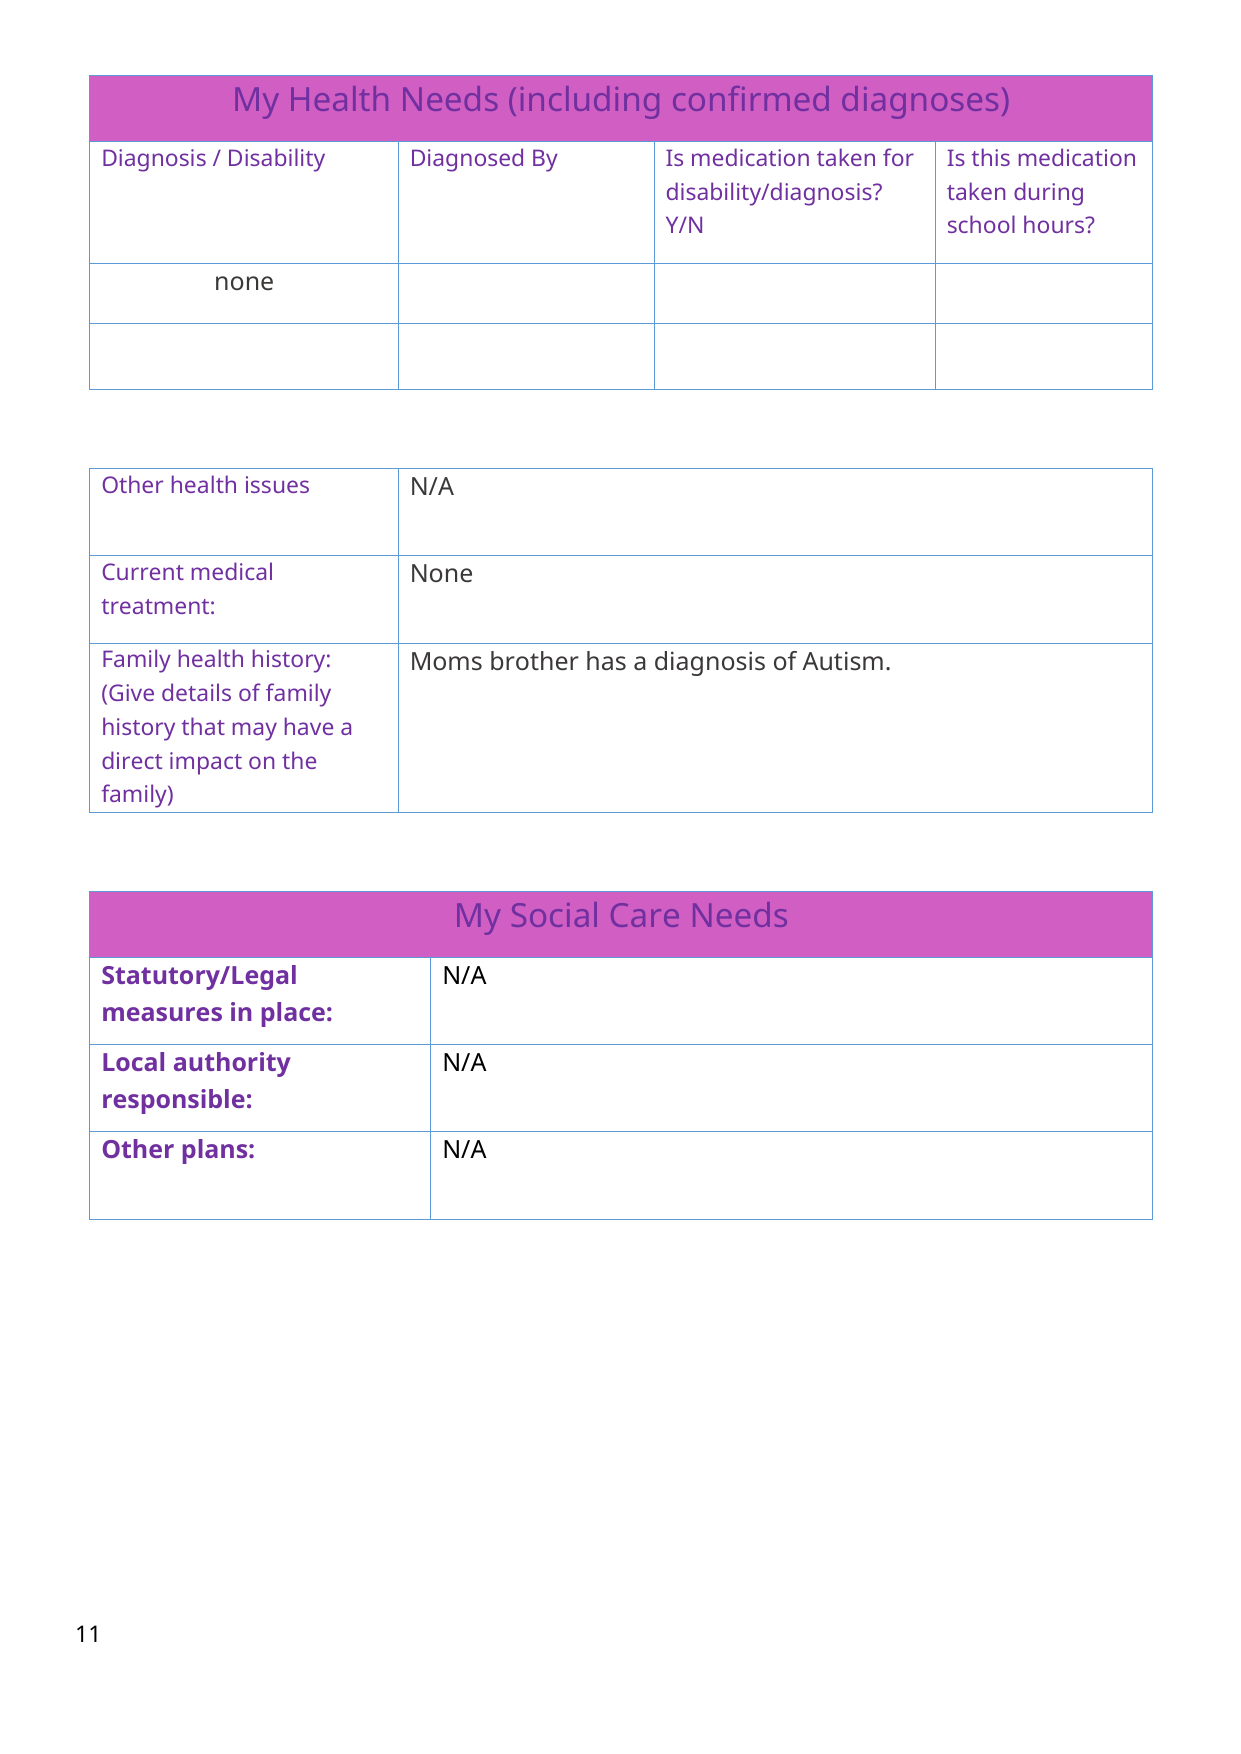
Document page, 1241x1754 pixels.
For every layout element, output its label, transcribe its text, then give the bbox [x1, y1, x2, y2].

table_cell [936, 264, 1152, 322]
table_cell Local authority responsible: [90, 1045, 430, 1131]
table_cell [655, 324, 935, 389]
table_cell N/A [431, 958, 1152, 1044]
table_cell N/A [431, 1132, 1152, 1218]
table_cell Is this medication taken during school hours? [936, 142, 1152, 263]
table_cell Is medication taken for disability/diagnosis? Y/N [655, 142, 935, 263]
table_header My Social Care Needs [90, 892, 1152, 957]
table_header N/A [399, 469, 1152, 555]
table_cell Current medical treatment: [90, 556, 398, 642]
table_cell Statutory/Legal measures in place: [90, 958, 430, 1044]
table_header Other health issues [90, 469, 398, 555]
table_cell Diagnosed By [399, 142, 654, 263]
table_cell None [399, 556, 1152, 642]
table_cell N/A [431, 1045, 1152, 1131]
table_cell [399, 324, 654, 389]
table_cell [90, 324, 398, 389]
table_cell [399, 264, 654, 322]
table_cell none [90, 264, 398, 322]
table_cell Diagnosis / Disability [90, 142, 398, 263]
table_cell [655, 264, 935, 322]
table_cell [936, 324, 1152, 389]
table_cell Other plans: [90, 1132, 430, 1218]
table_cell Moms brother has a diagnosis of Autism. [399, 644, 1152, 812]
table_header My Health Needs (including confirmed diagnoses) [90, 76, 1152, 141]
table_cell Family health history: (Give details of family history that may have a direct impact on the family) [90, 644, 398, 812]
